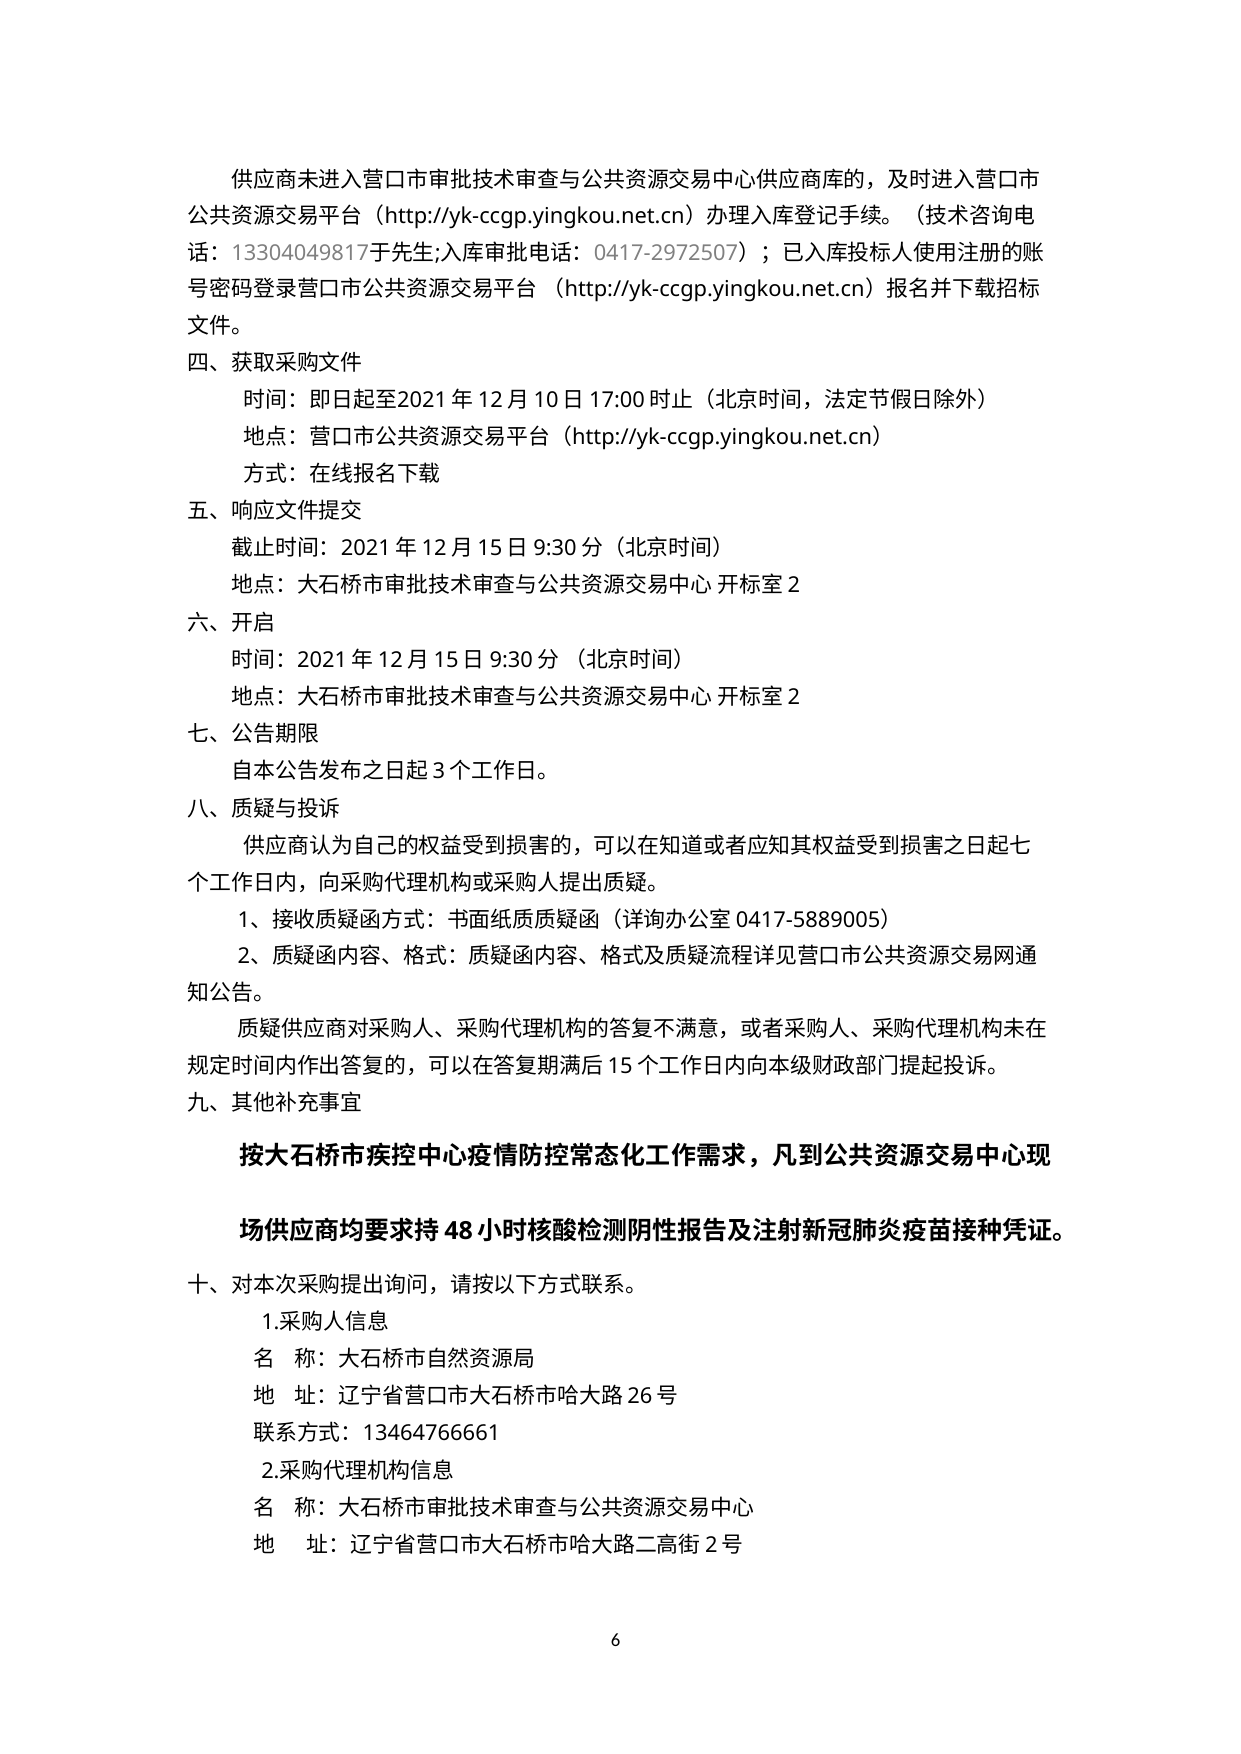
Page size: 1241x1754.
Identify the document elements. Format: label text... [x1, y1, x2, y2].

text 四、获取采购文件 [187, 344, 1053, 377]
text 1.采购人信息 [239, 1303, 1053, 1336]
text 名 称：大石桥市审批技术审查与公共资源交易中心 [187, 1489, 1053, 1522]
text 时间： （北京时间） [187, 642, 1053, 674]
text 联系方式： [187, 1415, 1053, 1448]
text 按大石桥市疾控中心疫情防控常态化工作需求，凡到公共资源交易中心现场供应商均要求持48小时核酸检测阴性报告及注射新冠肺炎疫苗接种凭证。 [239, 1121, 1053, 1261]
text 九、其他补充事宜 [187, 1084, 1053, 1117]
text 截止时间：（北京时间） [187, 530, 1053, 562]
text 方式：在线报名下载 [187, 456, 1053, 488]
text 供应商未进入营口市审批技术审查与公共资源交易中心供应商库的，及时进入营口市公共资源交易平台（http://yk-ccgp.yingkou.net.cn）办理入库登记手续。（技术咨询电话：于先生;入库审批电话：）；已入库投标人使用注册的账号密码登录营口市公共资源交易平台 （http://yk-ccgp.yingkou.net.cn）报名并下载招标文件。 [187, 162, 1053, 339]
text 2.采购代理机构信息 [239, 1452, 1053, 1485]
text 地 址：辽宁省营口市大石桥市哈大路二高街2号 [187, 1527, 1053, 1559]
text 名 称： [187, 1341, 1053, 1373]
text 地点： [187, 679, 1053, 711]
text 六、开启 [187, 604, 1053, 637]
text 八、质疑与投诉 [187, 790, 1053, 823]
text 地点： [187, 567, 1053, 600]
text 自本公告发布之日起3个工作日。 [187, 753, 1053, 786]
text 十、对本次采购提出询问，请按以下方式联系。 [187, 1266, 1053, 1299]
text 2、质疑函内容、格式：质疑函内容、格式及质疑流程详见营口市公共资源交易网通知公告。 [187, 938, 1053, 1007]
text 供应商认为自己的权益受到损害的，可以在知道或者应知其权益受到损害之日起七个工作日内，向采购代理机构或采购人提出质疑。 [187, 827, 1053, 897]
text 七、公告期限 [187, 716, 1053, 748]
text 五、响应文件提交 [187, 493, 1053, 525]
text 1、接收质疑函方式：书面纸质质疑函（详询办公室0417-5889005） [187, 902, 1053, 934]
text 地点：营口市公共资源交易平台（http://yk-ccgp.yingkou.net.cn） [187, 418, 1053, 451]
text 时间：即日起至（北京时间，法定节假日除外） [187, 381, 1053, 414]
text 地 址： [187, 1378, 1053, 1410]
text 质疑供应商对采购人、采购代理机构的答复不满意，或者采购人、采购代理机构未在规定时间内作出答复的，可以在答复期满后15个工作日内向本级财政部门提起投诉。 [187, 1011, 1053, 1079]
